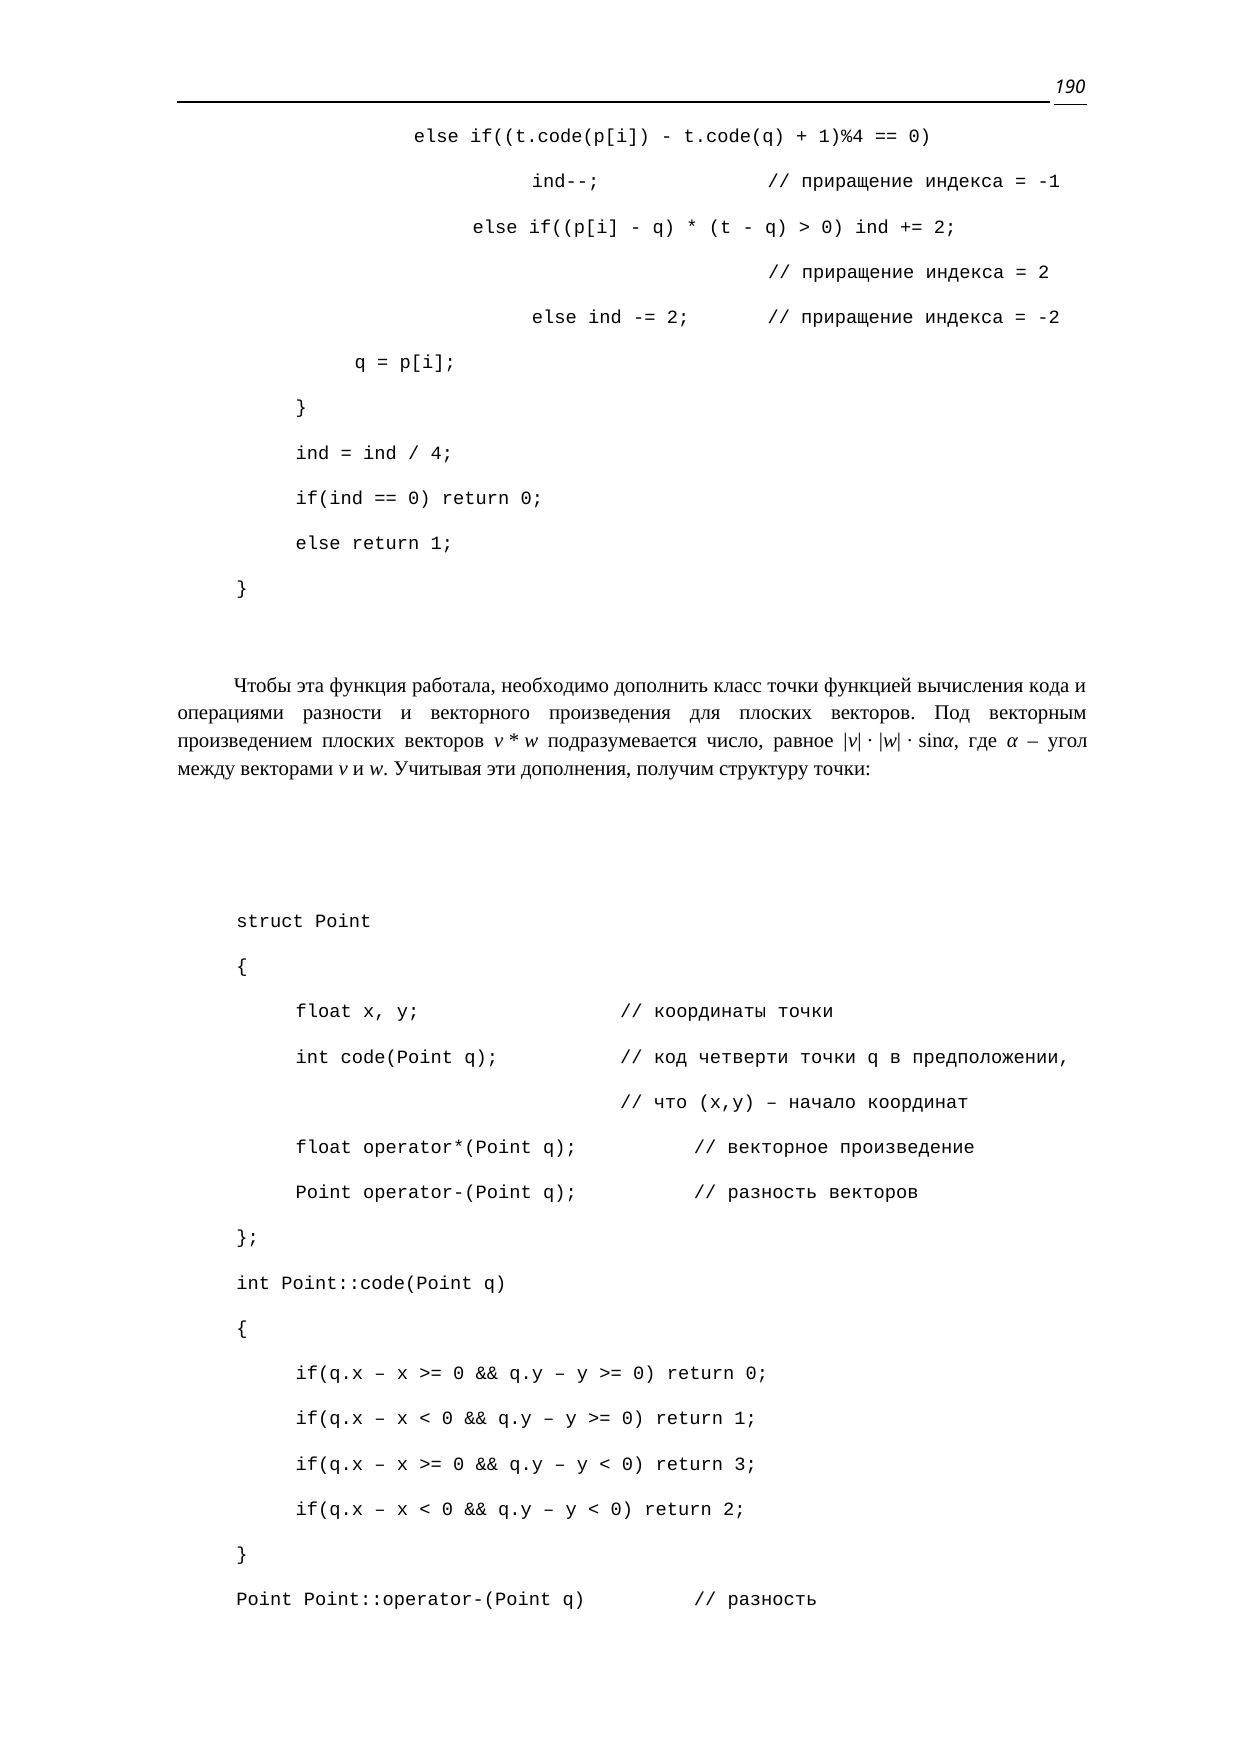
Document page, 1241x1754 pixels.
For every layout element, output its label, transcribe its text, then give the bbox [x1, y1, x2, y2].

text { [177, 1319, 1087, 1340]
text Чтобы эта функция работала, необходимо дополнить класс точки функцией вычисления кода и операциями разности и векторного произведения для плоских векторов. Под векторным произведением плоских векторов v * w подразумевается число, равное |v| · |w| · sinα, где α – угол между векторами v и w. Учитывая эти дополнения, получим структуру точки: [177, 673, 1087, 779]
text float operator*(Point q); // векторное произведение [236, 1138, 1087, 1159]
text // приращение индекса = 2 [709, 263, 1087, 284]
text if(q.x – x < 0 && q.y – y >= 0) return 1; [236, 1409, 1087, 1430]
text { [177, 957, 1087, 978]
text = / 4; [236, 443, 1087, 465]
text int Point::code(Point q) [177, 1273, 1087, 1295]
text } [236, 398, 1087, 419]
text // что (x,y) – начало координат [177, 1093, 1087, 1114]
text int code(Point q); // код четверти точки q в предположении, [295, 1047, 1087, 1069]
text else if((t.code(p[i]) - t.code(q) + 1)%4 == 0) [354, 127, 1087, 148]
text struct Point [177, 912, 1087, 933]
text }; [177, 1228, 1087, 1249]
text if(q.x – x < 0 && q.y – y < 0) return 2; [236, 1499, 1087, 1521]
text ; // приращение индекса = -1 [472, 172, 1087, 193]
text Point operator-(Point q); // разность векторов [236, 1183, 1087, 1204]
text if(q.x – x >= 0 && q.y – y < 0) return 3; [236, 1454, 1087, 1476]
text else ind -= 2; // приращение индекса = -2 [472, 308, 1087, 329]
text if( == 0) return 0; [236, 489, 1087, 510]
text if(q.x – x >= 0 && q.y – y >= 0) return 0; [236, 1364, 1087, 1385]
text q = p[i]; [295, 353, 1087, 374]
text } [177, 1545, 1087, 1566]
text Point Point::operator-(Point q) // разность [177, 1590, 1087, 1611]
text else if((p[i] - q) * (t - q) > 0) += 2; [413, 217, 1087, 239]
text float x, y; // координаты точки [236, 1002, 1087, 1023]
text } [177, 579, 1087, 600]
text else return 1; [236, 534, 1087, 555]
